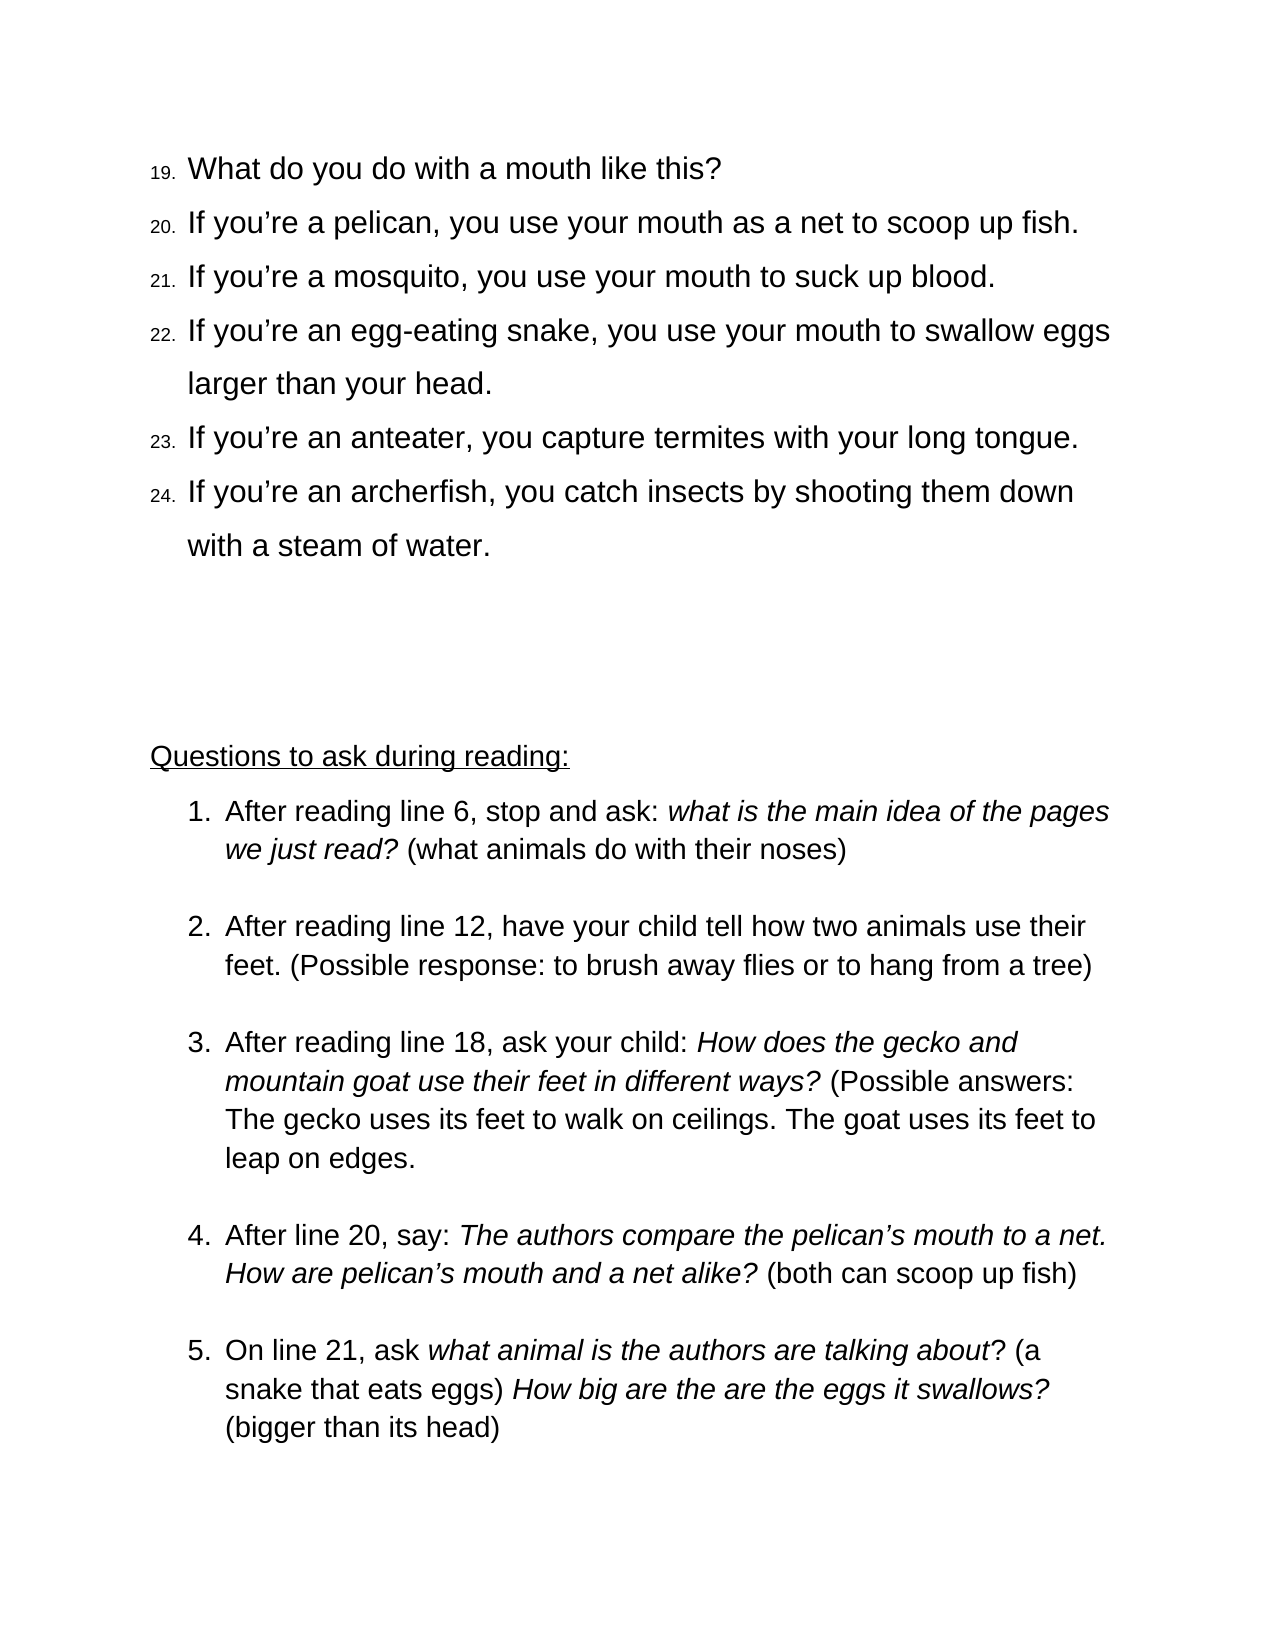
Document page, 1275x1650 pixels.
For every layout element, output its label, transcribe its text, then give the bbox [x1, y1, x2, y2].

list What do you do with a mouth like this? [150, 150, 1125, 186]
list If you’re an anteater, you capture termites with your long tongue. [150, 419, 1125, 455]
list If you’re an egg-eating snake, you use your mouth to swallow eggs larger than your head. [150, 312, 1125, 401]
list If you’re a mosquito, you use your mouth to suck up blood. [150, 258, 1125, 294]
list After reading line 12, have your child tell how two animals use their feet. (Possible response: to brush away flies or to hang from a tree) [187, 909, 1125, 981]
text Questions to ask during reading: [150, 738, 1125, 772]
list On line 21, ask what animal is the authors are talking about? (a snake that eats eggs) How big are the are the eggs it swallows? (bigger than its head) [187, 1333, 1125, 1444]
list If you’re a pelican, you use your mouth as a net to scoop up fish. [150, 204, 1125, 240]
list After reading line 18, ask your child: How does the gecko and mountain goat use their feet in different ways? (Possible answers: The gecko uses its feet to walk on ceilings. The goat uses its feet to leap on edges. [187, 1025, 1125, 1174]
list After reading line 6, stop and ask: what is the main idea of the pages we just read? (what animals do with their noses) [187, 794, 1125, 866]
list If you’re an archerfish, you catch insects by shooting them down with a steam of water. [150, 473, 1125, 563]
list After line 20, say: The authors compare the pelican’s mouth to a net. How are pelican’s mouth and a net alike? (both can scoop up fish) [187, 1218, 1125, 1290]
